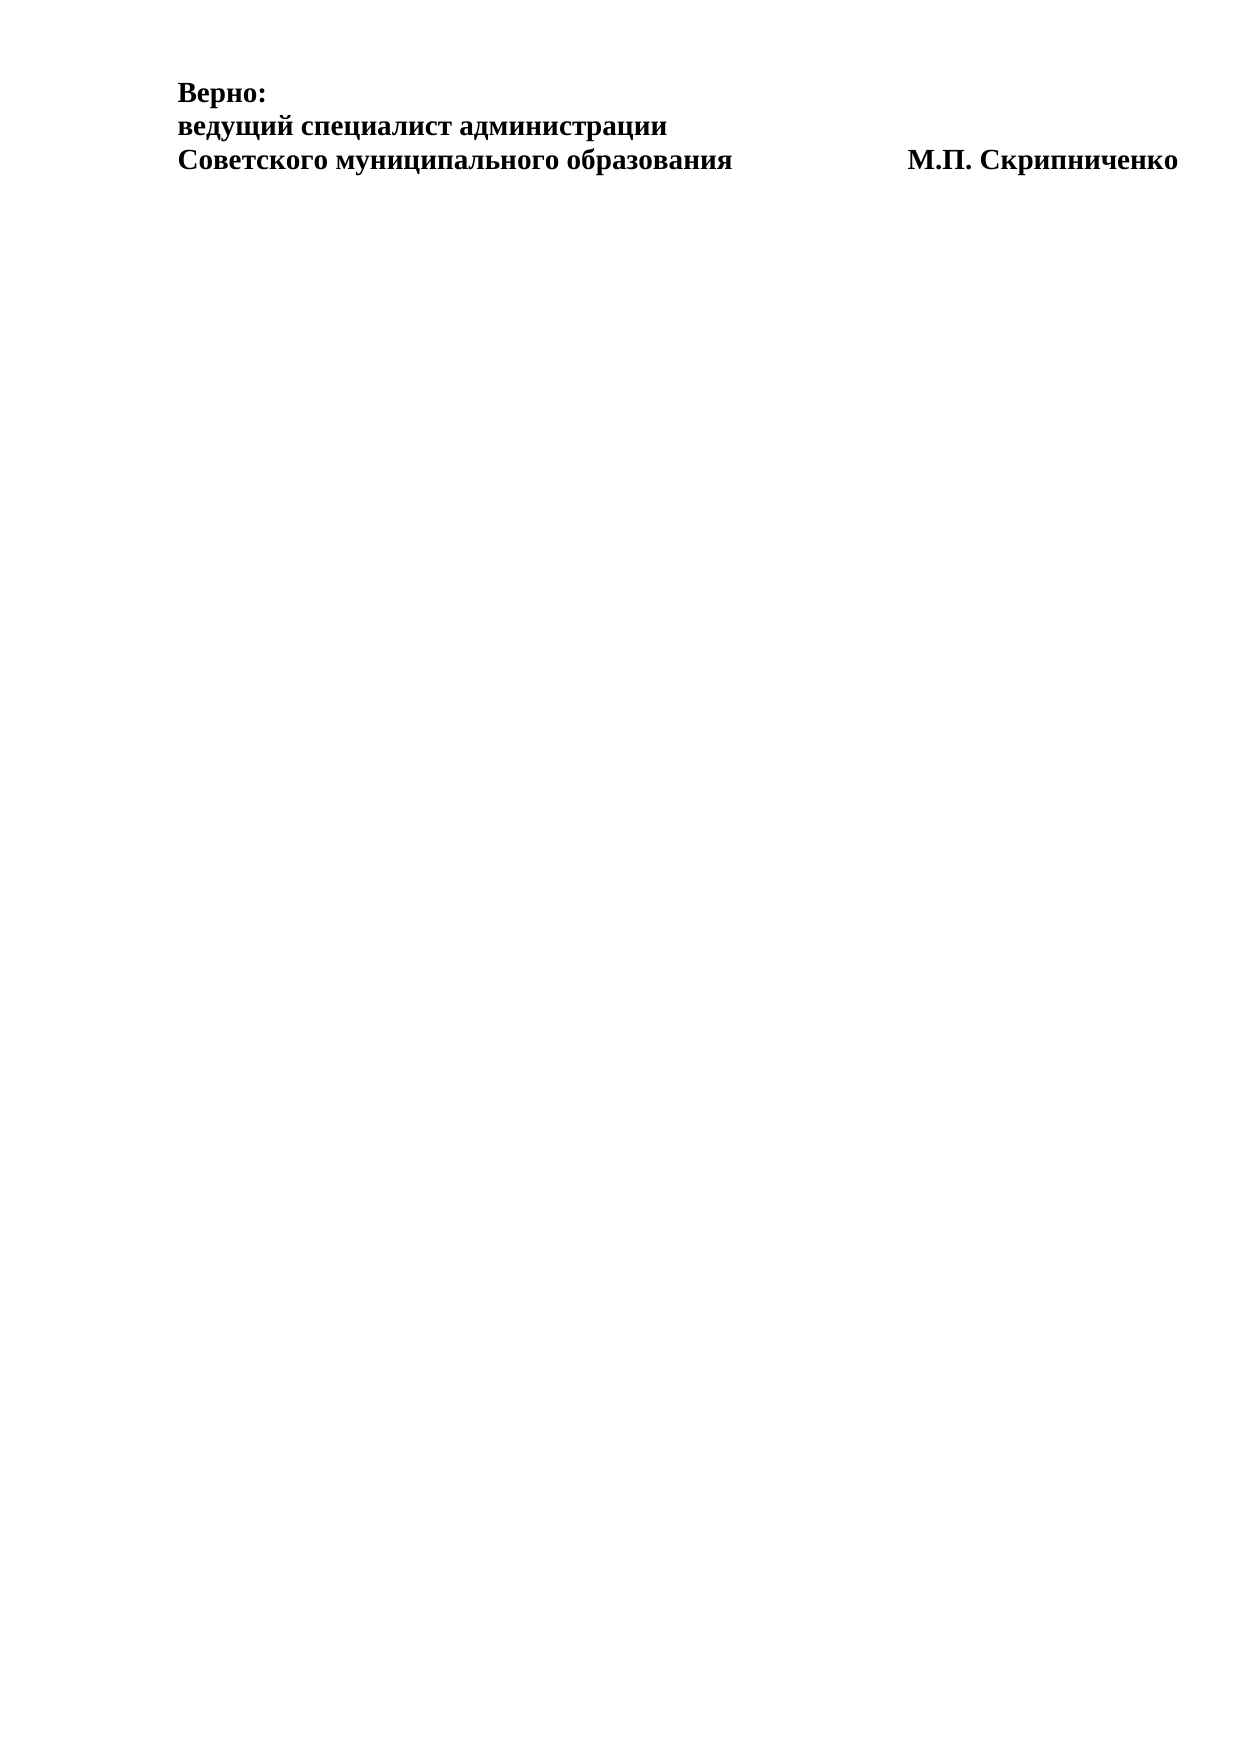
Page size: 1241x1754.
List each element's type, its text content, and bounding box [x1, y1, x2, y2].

title Советского муниципального образования М.П. Скрипниченко [177, 142, 1181, 176]
title ведущий специалист администрации [177, 108, 1181, 142]
title Верно: [177, 75, 1181, 108]
